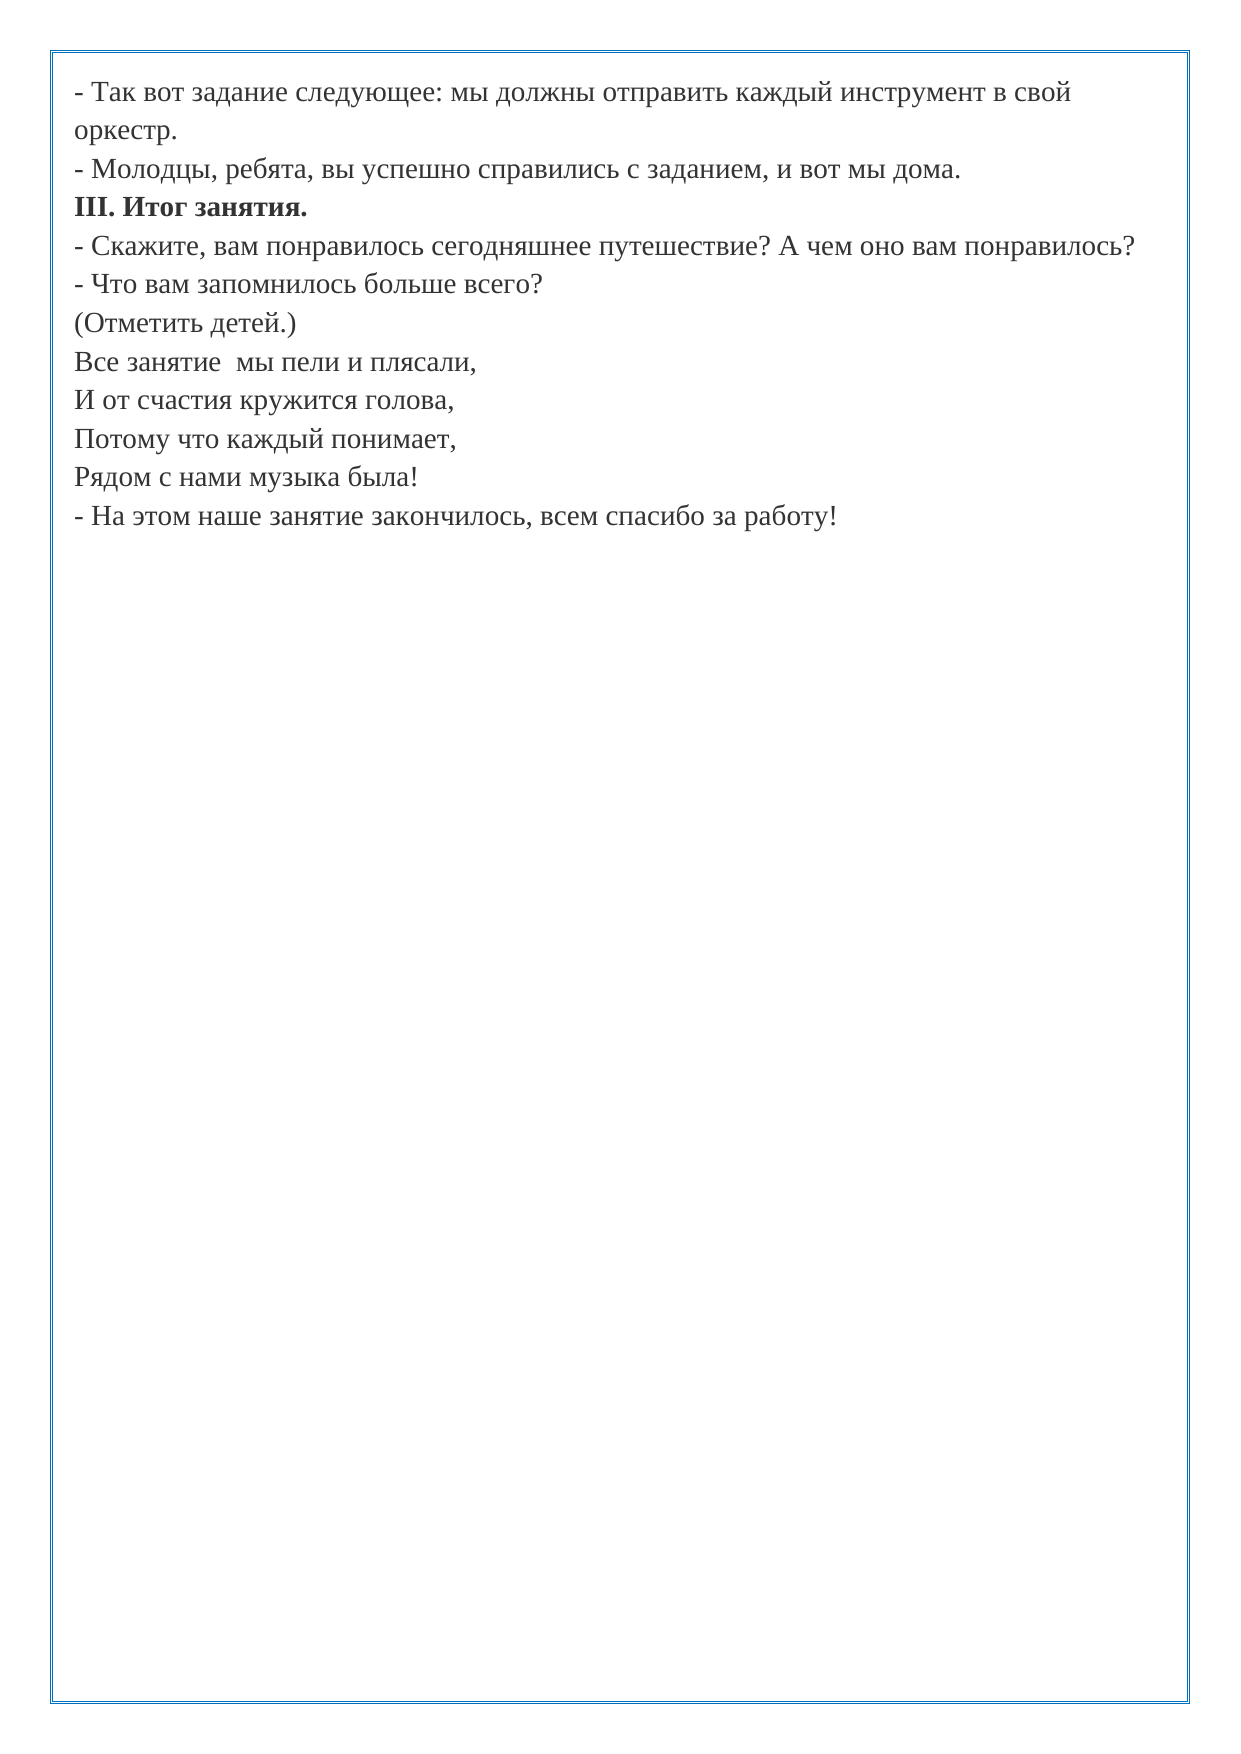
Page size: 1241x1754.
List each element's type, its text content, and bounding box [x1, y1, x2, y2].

text - Так вот задание следующее: мы должны отправить каждый инструмент в свой оркестр. [74, 74, 1152, 146]
text - На этом наше занятие закончилось, всем спасибо за работу! [74, 498, 1152, 531]
text - Что вам запомнилось больше всего? [74, 267, 1152, 300]
text - Скажите, вам понравилось сегодняшнее путешествие? А чем оно вам понравилось? [74, 228, 1152, 262]
text Все занятие мы пели и плясали, И от счастия кружится голова, Потому что каждый понимает, Рядом с нами музыка была! [74, 344, 1152, 493]
text (Отметить детей.) [74, 305, 1152, 339]
text - Молодцы, ребята, вы успешно справились с заданием, и вот мы дома. [74, 151, 1152, 184]
text ІІІ. Итог занятия. [74, 189, 1152, 223]
